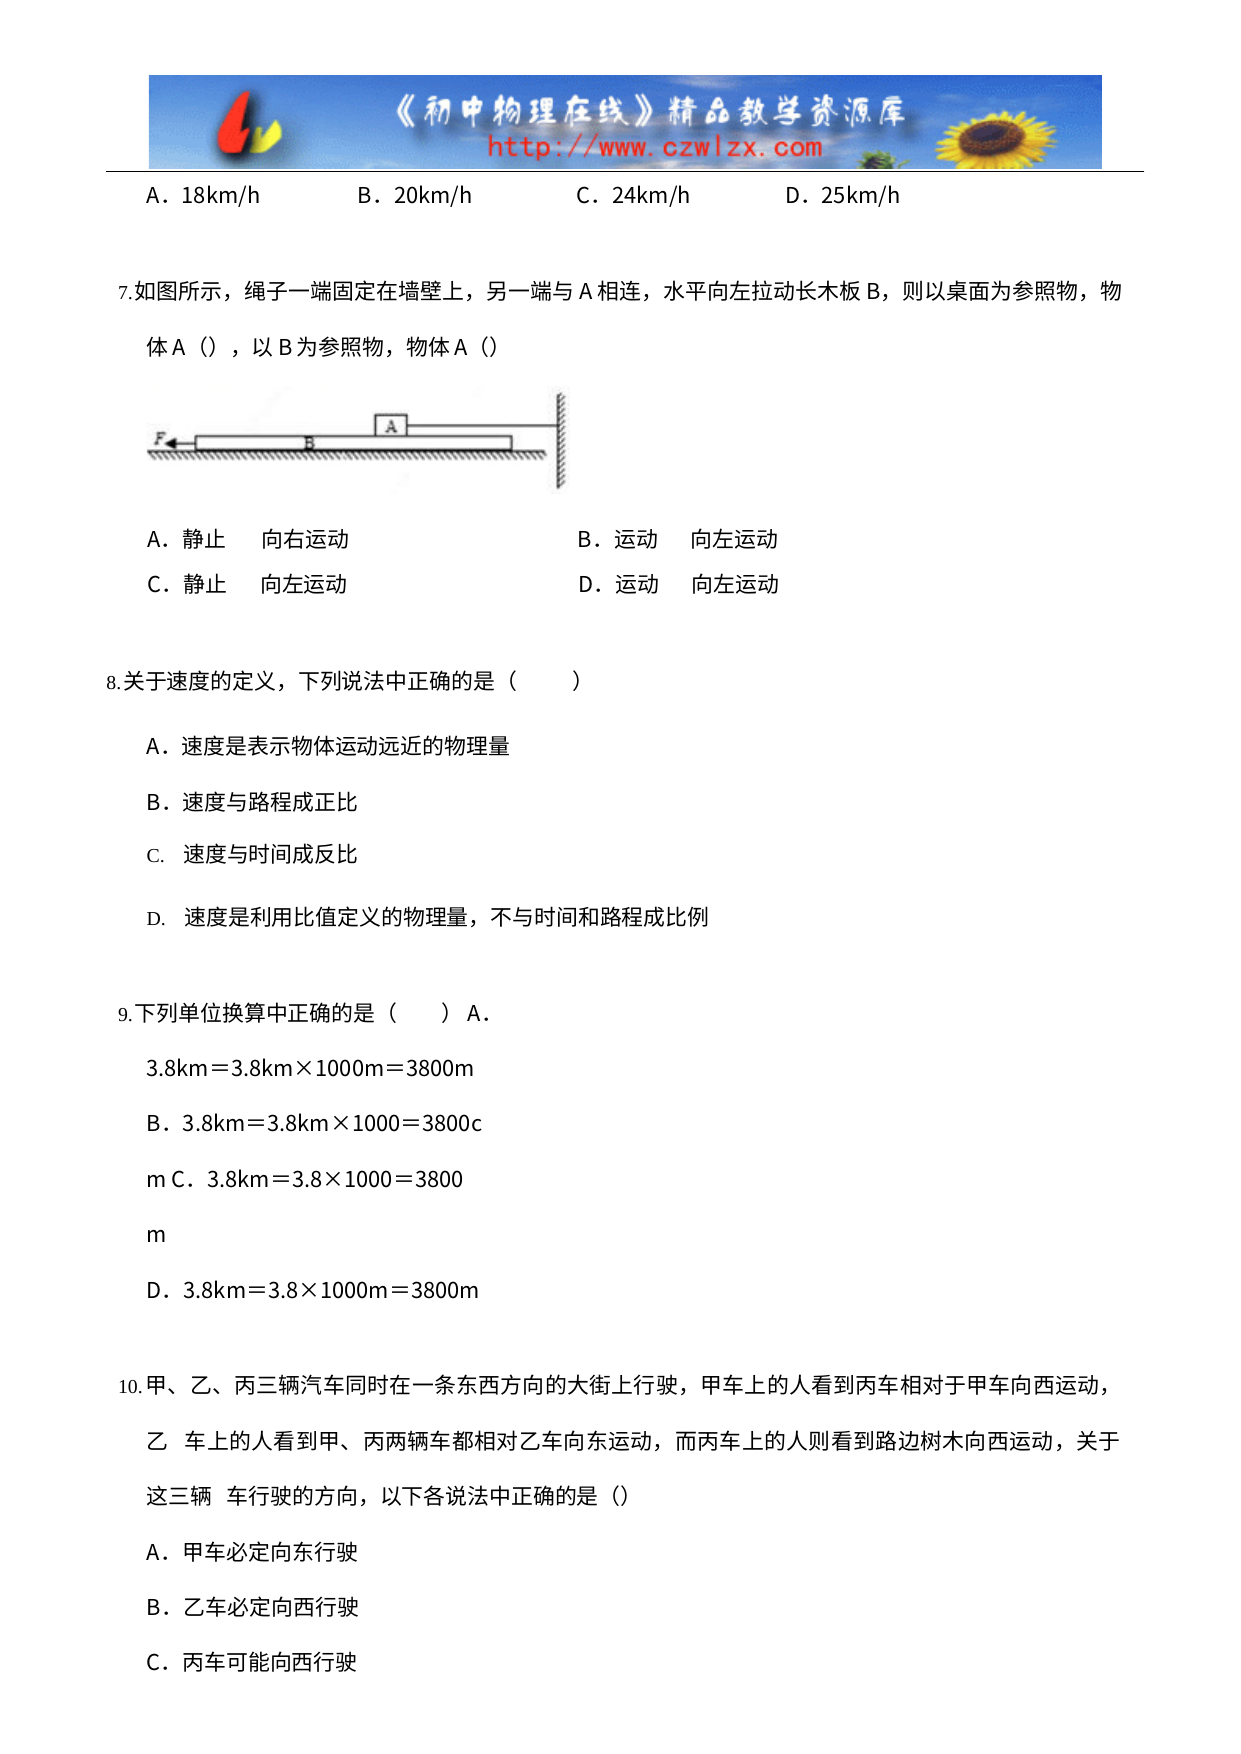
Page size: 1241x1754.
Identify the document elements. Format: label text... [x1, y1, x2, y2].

list 速度与时间成反比 [146, 840, 1144, 868]
text A．甲车必定向东行驶B．乙车必定向西行驶C．丙车可能向西行驶 [146, 1534, 359, 1677]
table_cell D．运动 [463, 563, 674, 600]
text A．18km/h B．20km/h C．24km/h D．25km/h [146, 178, 1144, 210]
table_header A．静止 [142, 527, 244, 563]
table_cell 向左运动 [674, 563, 783, 600]
text A．速度是表示物体运动远近的物理量B．速度与路程成正比 [146, 729, 512, 816]
list 下列单位换算中正确的是（ ） A．3.8km＝3.8km×1000m＝3800m B．3.8km＝3.8km×1000＝3800cm C．3.8km＝3.8×1000＝3800m [118, 996, 482, 1249]
text D．3.8km＝3.8×1000m＝3800m [146, 1273, 1144, 1304]
table_cell C．静止 [142, 563, 244, 600]
list 关于速度的定义，下列说法中正确的是（ ） [106, 664, 1144, 696]
picture [148, 75, 1102, 169]
list 甲、乙、丙三辆汽车同时在一条东西方向的大街上行驶，甲车上的人看到丙车相对于甲车向西运动，乙 车上的人看到甲、丙两辆车都相对乙车向东运动，而丙车上的人则看到路边树木向西运动，关于这三辆 车行驶的方向，以下各说法中正确的是（） [118, 1368, 1122, 1511]
list 如图所示，绳子一端固定在墙壁上，另一端与 A相连，水平向左拉动长木板 B，则以桌面为参照物，物体A（），以B为参照物，物体A（） [118, 274, 1122, 361]
table_header B．运动 [463, 527, 674, 563]
table_header 向右运动 [244, 527, 463, 563]
table_header 向左运动 [674, 527, 783, 563]
table_cell 向左运动 [244, 563, 463, 600]
list 速度是利用比值定义的物理量，不与时间和路程成比例 [146, 900, 1144, 931]
picture [146, 386, 570, 494]
